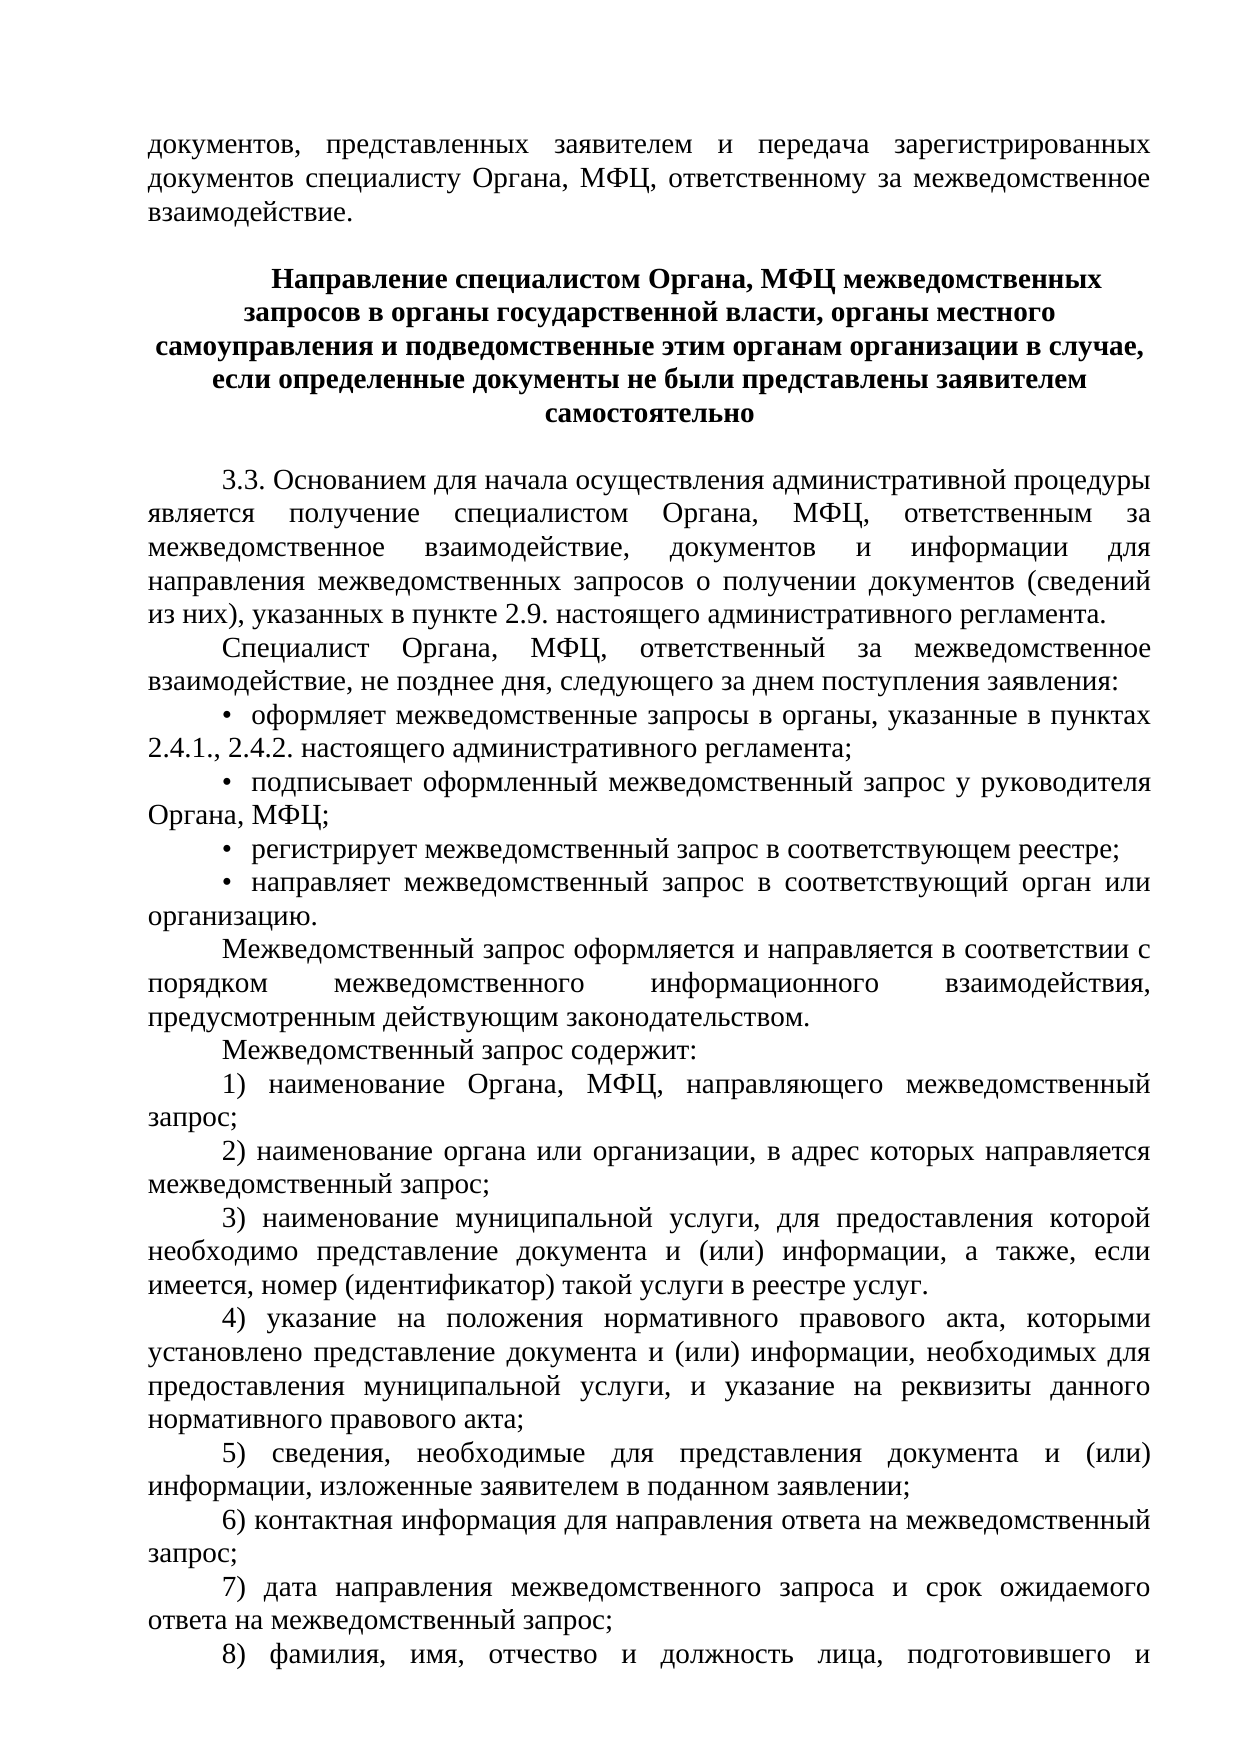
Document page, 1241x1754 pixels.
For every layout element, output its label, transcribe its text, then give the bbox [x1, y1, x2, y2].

text 1) наименование Органа, МФЦ, направляющего межведомственный запрос; [148, 1066, 1152, 1133]
text • оформляет межведомственные запросы в органы, указанные в пунктах 2.4.1., 2.4.2. настоящего административного регламента; [148, 697, 1152, 764]
text • подписывает оформленный межведомственный запрос у руководителя Органа, МФЦ; [148, 764, 1152, 831]
text 5) сведения, необходимые для представления документа и (или) информации, изложенные заявителем в поданном заявлении; [148, 1435, 1152, 1502]
text Специалист Органа, МФЦ, ответственный за межведомственное взаимодействие, не позднее дня, следующего за днем поступления заявления: [148, 630, 1152, 697]
text • регистрирует межведомственный запрос в соответствующем реестре; [148, 831, 1152, 864]
text 7) дата направления межведомственного запроса и срок ожидаемого ответа на межведомственный запрос; [148, 1569, 1152, 1636]
text 4) указание на положения нормативного правового акта, которыми установлено представление документа и (или) информации, необходимых для предоставления муниципальной услуги, и указание на реквизиты данного нормативного правового акта; [148, 1301, 1152, 1435]
text 2) наименование органа или организации, в адрес которых направляется межведомственный запрос; [148, 1133, 1152, 1200]
text 3) наименование муниципальной услуги, для предоставления которой необходимо представление документа и (или) информации, а также, если имеется, номер (идентификатор) такой услуги в реестре услуг. [148, 1200, 1152, 1301]
text Межведомственный запрос оформляется и направляется в соответствии с порядком межведомственного информационного взаимодействия, предусмотренным действующим законодательством. [148, 932, 1152, 1032]
text Межведомственный запрос содержит: [148, 1032, 1152, 1066]
text 6) контактная информация для направления ответа на межведомственный запрос; [148, 1502, 1152, 1569]
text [148, 127, 1152, 227]
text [148, 1636, 1152, 1669]
text Направление специалистом Органа, МФЦ межведомственных запросов в органы государственной власти, органы местного самоуправления и подведомственные этим органам организации в случае, если определенные документы не были представлены заявителем самостоятельно [148, 261, 1152, 428]
text 3.3. Основанием для начала осуществления административной процедуры является получение специалистом Органа, МФЦ, ответственным за межведомственное взаимодействие, документов и информации для направления межведомственных запросов о получении документов (сведений из них), указанных в пункте 2.9. настоящего административного регламента. [148, 462, 1152, 630]
text • направляет межведомственный запрос в соответствующий орган или организацию. [148, 864, 1152, 932]
